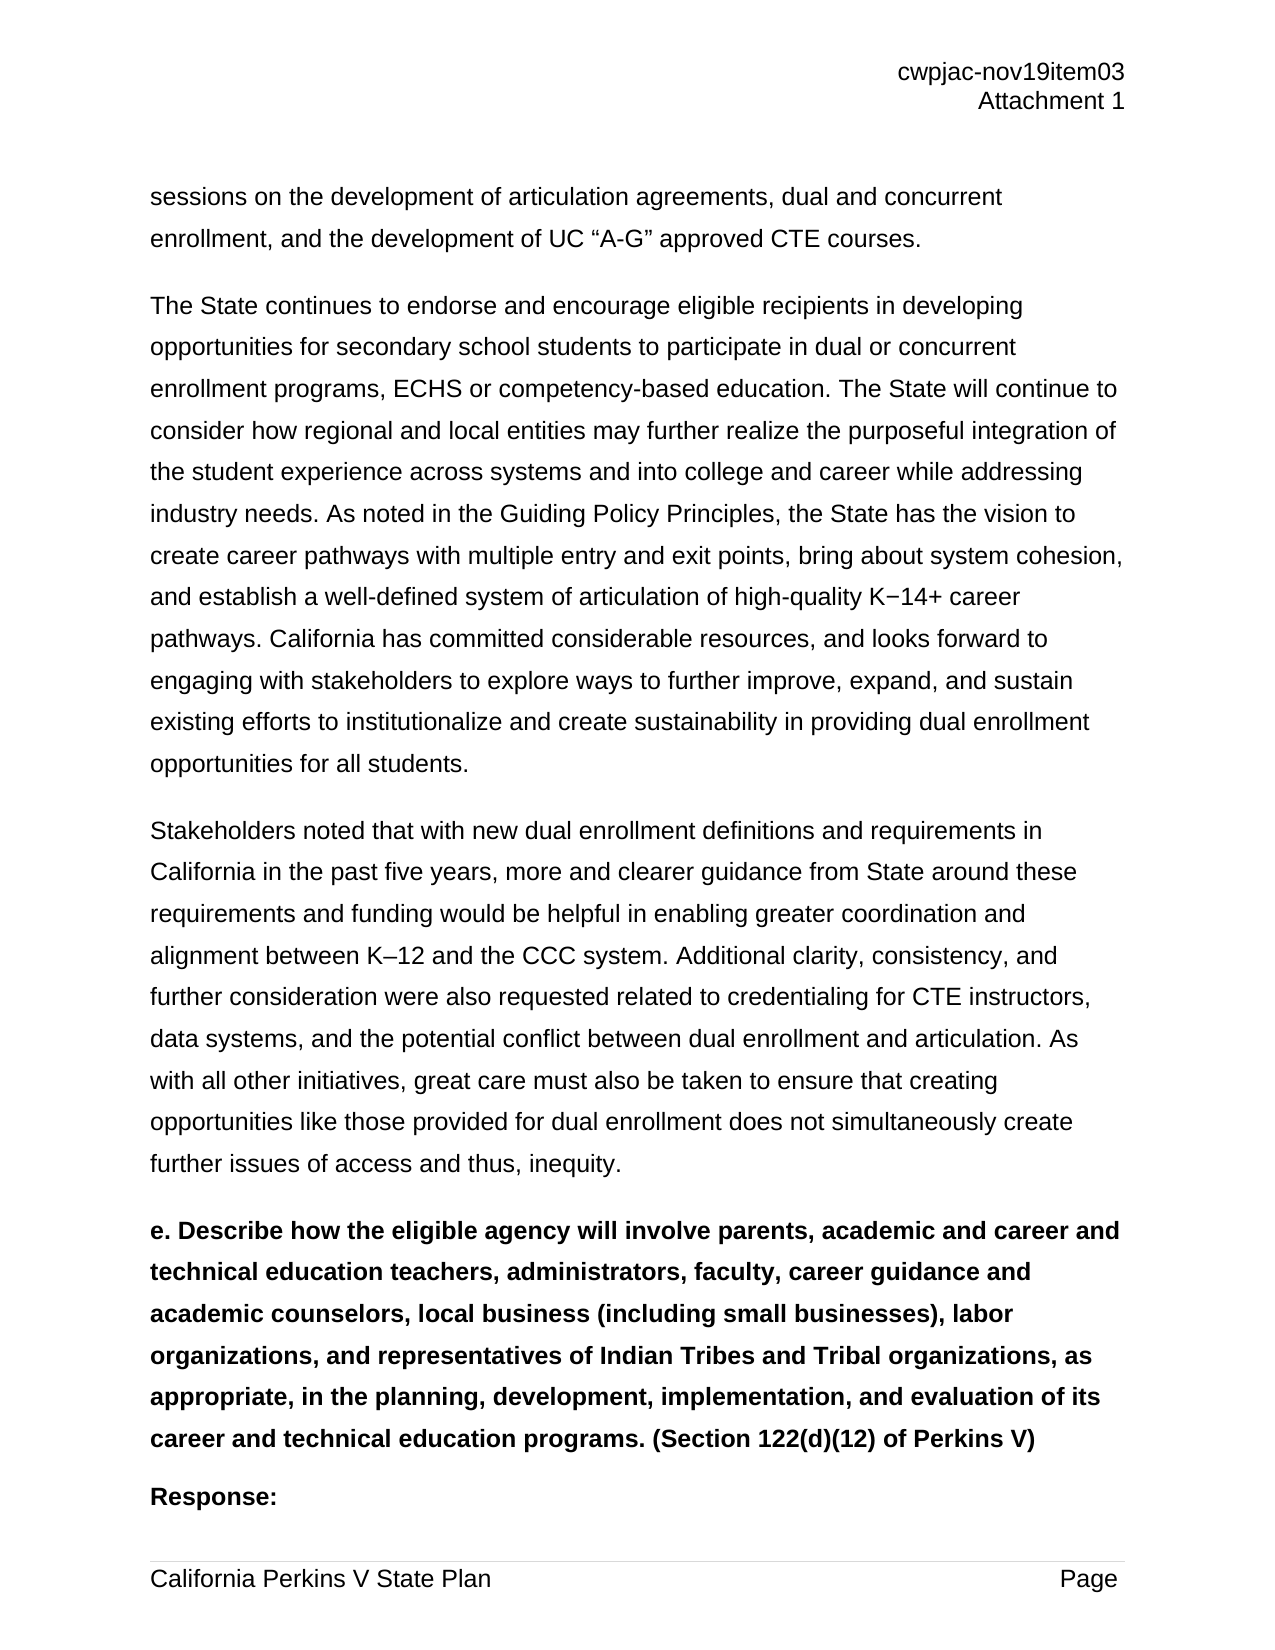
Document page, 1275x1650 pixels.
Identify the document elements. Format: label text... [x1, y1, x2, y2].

text The State continues to endorse and encourage eligible recipients in developing opportunities for secondary school students to participate in dual or concurrent enrollment programs, ECHS or competency-based education. The State will continue to consider how regional and local entities may further realize the purposeful integration of the student experience across systems and into college and career while addressing industry needs. As noted in the Guiding Policy Principles, the State has the vision to create career pathways with multiple entry and exit points, bring about system cohesion, and establish a well-defined system of articulation of high-quality K−14+ career pathways. California has committed considerable resources, and looks forward to engaging with stakeholders to explore ways to further improve, expand, and sustain existing efforts to institutionalize and create sustainability in providing dual enrollment opportunities for all students. [150, 278, 1125, 778]
text Stakeholders noted that with new dual enrollment definitions and requirements in California in the past five years, more and clearer guidance from State around these requirements and funding would be helpful in enabling greater coordination and alignment between K–12 and the CCC system. Additional clarity, consistency, and further consideration were also requested related to credentialing for CTE instructors, data systems, and the potential conflict between dual enrollment and articulation. As with all other initiatives, great care must also be taken to ensure that creating opportunities like those provided for dual enrollment does not simultaneously create further issues of access and thus, inequity. [150, 803, 1125, 1178]
text Response: [150, 1469, 1125, 1511]
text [150, 169, 1125, 253]
subtitle e. Describe how the eligible agency will involve parents, academic and career and technical education teachers, administrators, faculty, career guidance and academic counselors, local business (including small businesses), labor organizations, and representatives of Indian Tribes and Tribal organizations, as appropriate, in the planning, development, implementation, and evaluation of its career and technical education programs. (Section 122(d)(12) of Perkins V) [150, 1203, 1125, 1453]
